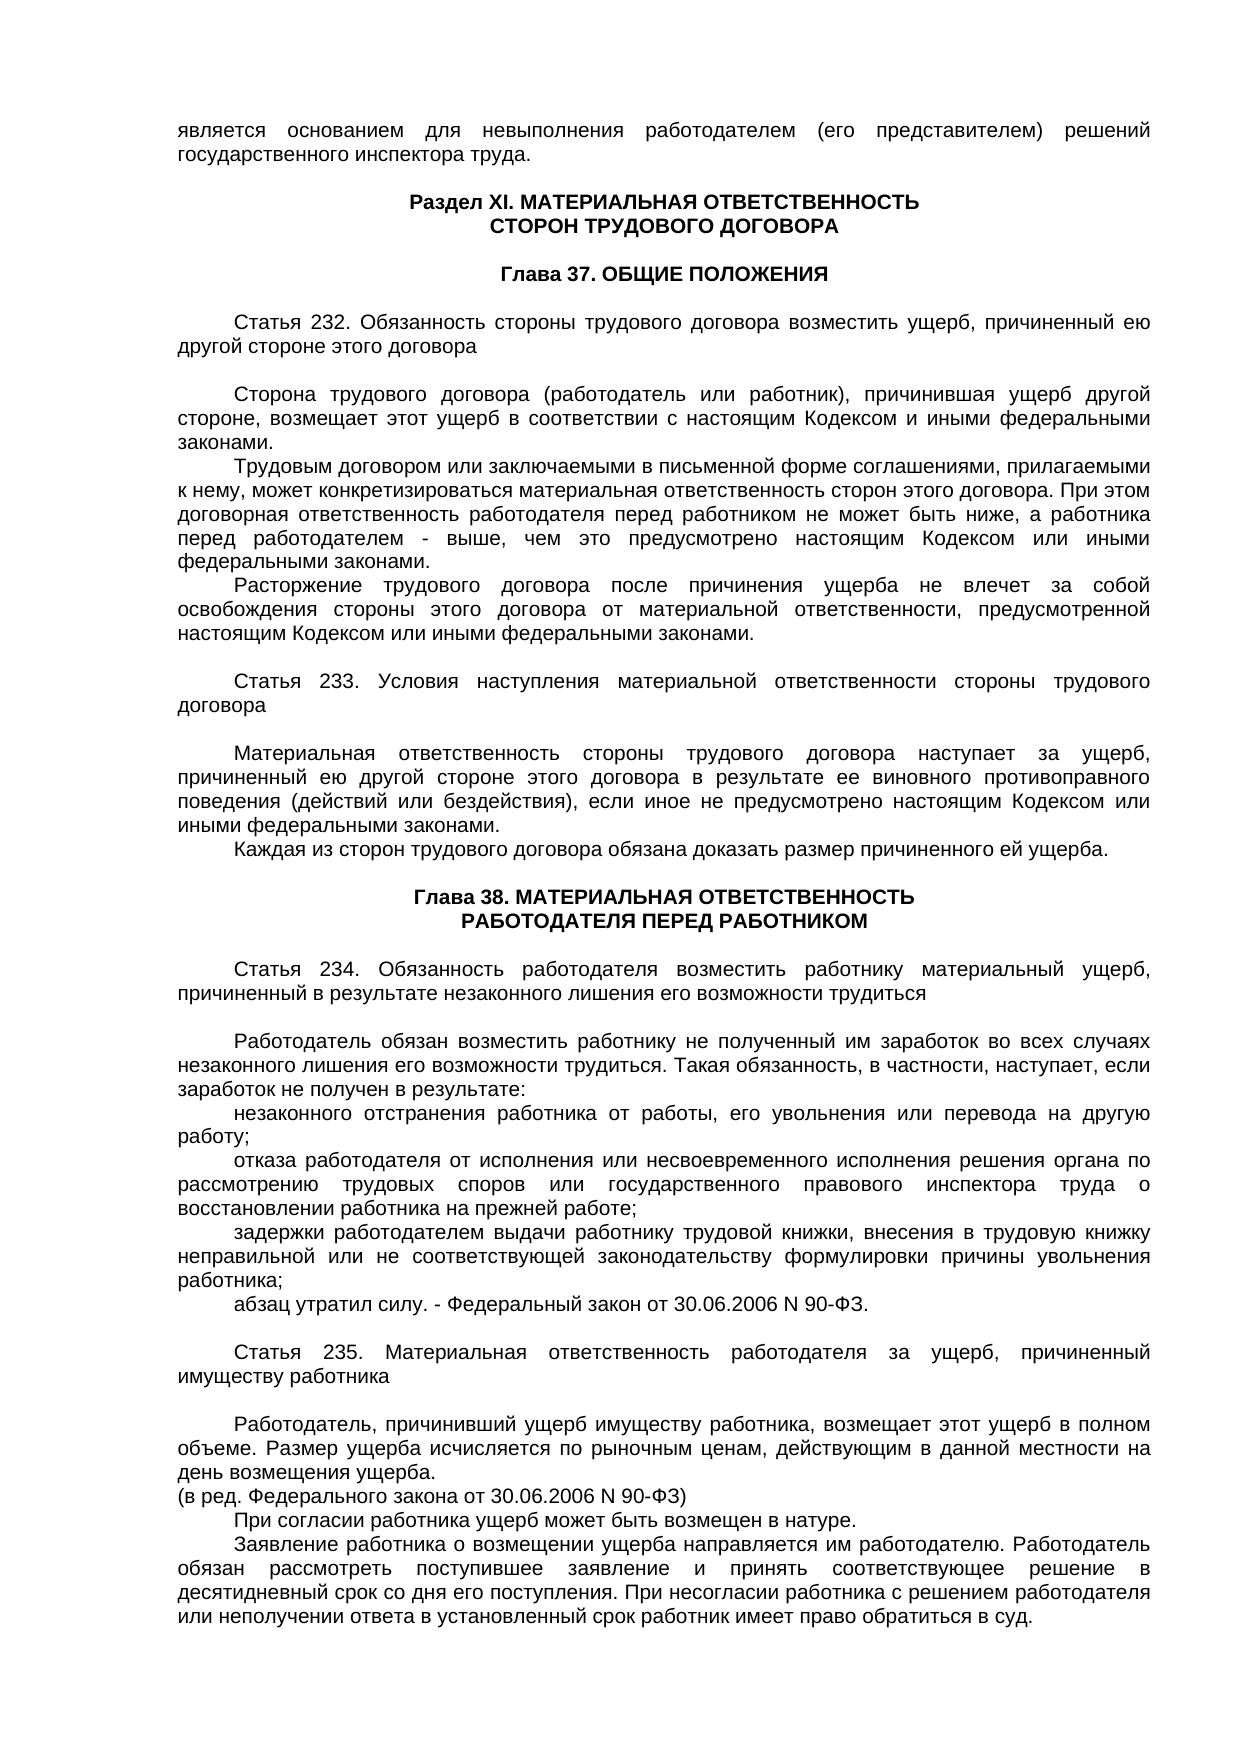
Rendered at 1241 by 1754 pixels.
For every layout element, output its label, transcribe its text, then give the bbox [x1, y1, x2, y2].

title Раздел XI. МАТЕРИАЛЬНАЯ ОТВЕТСТВЕННОСТЬ [177, 190, 1152, 214]
text задержки работодателем выдачи работнику трудовой книжки, внесения в трудовую книжку неправильной или не соответствующей законодательству формулировки причины увольнения работника; [177, 1220, 1152, 1292]
text (в ред. Федерального закона от 30.06.2006 N 90-ФЗ) [177, 1484, 1152, 1508]
text Работодатель, причинивший ущерб имуществу работника, возмещает этот ущерб в полном объеме. Размер ущерба исчисляется по рыночным ценам, действующим в данной местности на день возмещения ущерба. [177, 1412, 1152, 1484]
text Работодатель обязан возместить работнику не полученный им заработок во всех случаях незаконного лишения его возможности трудиться. Такая обязанность, в частности, наступает, если заработок не получен в результате: [177, 1028, 1152, 1100]
text Материальная ответственность стороны трудового договора наступает за ущерб, причиненный ею другой стороне этого договора в результате ее виновного противоправного поведения (действий или бездействия), если иное не предусмотрено настоящим Кодексом или иными федеральными законами. [177, 741, 1152, 837]
text Статья 234. Обязанность работодателя возместить работнику материальный ущерб, причиненный в результате незаконного лишения его возможности трудиться [177, 957, 1152, 1004]
title РАБОТОДАТЕЛЯ ПЕРЕД РАБОТНИКОМ [177, 909, 1152, 933]
text Сторона трудового договора (работодатель или работник), причинившая ущерб другой стороне, возмещает этот ущерб в соответствии с настоящим Кодексом и иными федеральными законами. [177, 382, 1152, 453]
text Заявление работника о возмещении ущерба направляется им работодателю. Работодатель обязан рассмотреть поступившее заявление и принять соответствующее решение в десятидневный срок со дня его поступления. При несогласии работника с решением работодателя или неполучении ответа в установленный срок работник имеет право обратиться в суд. [177, 1532, 1152, 1627]
text Трудовым договором или заключаемыми в письменной форме соглашениями, прилагаемыми к нему, может конкретизироваться материальная ответственность сторон этого договора. При этом договорная ответственность работодателя перед работником не может быть ниже, а работника перед работодателем - выше, чем это предусмотрено настоящим Кодексом или иными федеральными законами. [177, 453, 1152, 573]
title Глава 38. МАТЕРИАЛЬНАЯ ОТВЕТСТВЕННОСТЬ [177, 885, 1152, 909]
title СТОРОН ТРУДОВОГО ДОГОВОРА [177, 214, 1152, 238]
title Глава 37. ОБЩИЕ ПОЛОЖЕНИЯ [177, 262, 1152, 286]
text Статья 233. Условия наступления материальной ответственности стороны трудового договора [177, 669, 1152, 717]
text незаконного отстранения работника от работы, его увольнения или перевода на другую работу; [177, 1100, 1152, 1148]
text отказа работодателя от исполнения или несвоевременного исполнения решения органа по рассмотрению трудовых споров или государственного правового инспектора труда о восстановлении работника на прежней работе; [177, 1148, 1152, 1220]
text Расторжение трудового договора после причинения ущерба не влечет за собой освобождения стороны этого договора от материальной ответственности, предусмотренной настоящим Кодексом или иными федеральными законами. [177, 573, 1152, 645]
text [177, 118, 1152, 166]
text При согласии работника ущерб может быть возмещен в натуре. [177, 1508, 1152, 1532]
text абзац утратил силу. - Федеральный закон от 30.06.2006 N 90-ФЗ. [177, 1292, 1152, 1316]
text Статья 232. Обязанность стороны трудового договора возместить ущерб, причиненный ею другой стороне этого договора [177, 310, 1152, 358]
text Статья 235. Материальная ответственность работодателя за ущерб, причиненный имуществу работника [177, 1340, 1152, 1388]
text Каждая из сторон трудового договора обязана доказать размер причиненного ей ущерба. [177, 837, 1152, 861]
